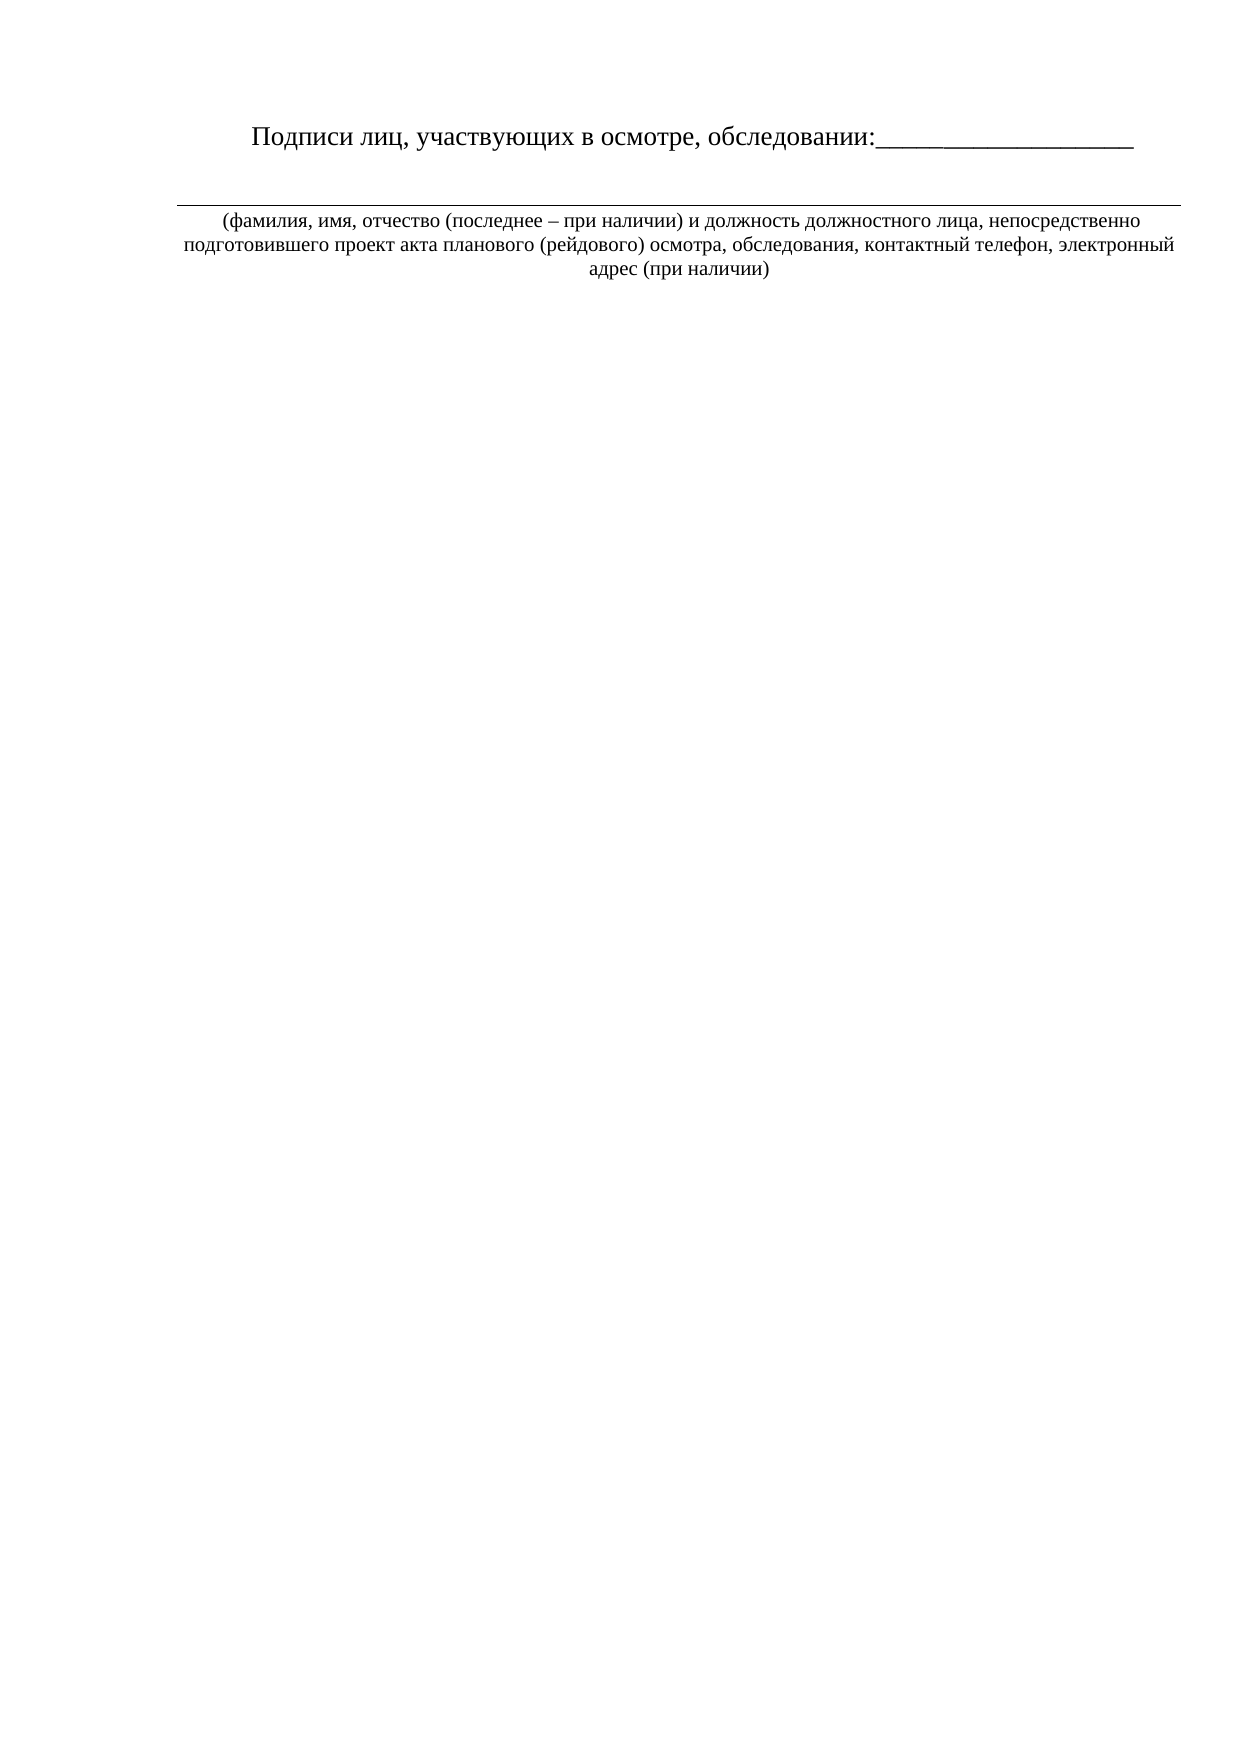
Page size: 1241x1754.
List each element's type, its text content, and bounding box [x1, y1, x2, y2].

text (фамилия, имя, отчество (последнее – при наличии) и должность должностного лица, непосредственно подготовившего проект акта планового (рейдового) осмотра, обследования, контактный телефон, электронный адрес (при наличии) [177, 206, 1181, 280]
text Подписи лиц, участвующих в осмотре, обследовании:__________________ [177, 118, 1181, 152]
